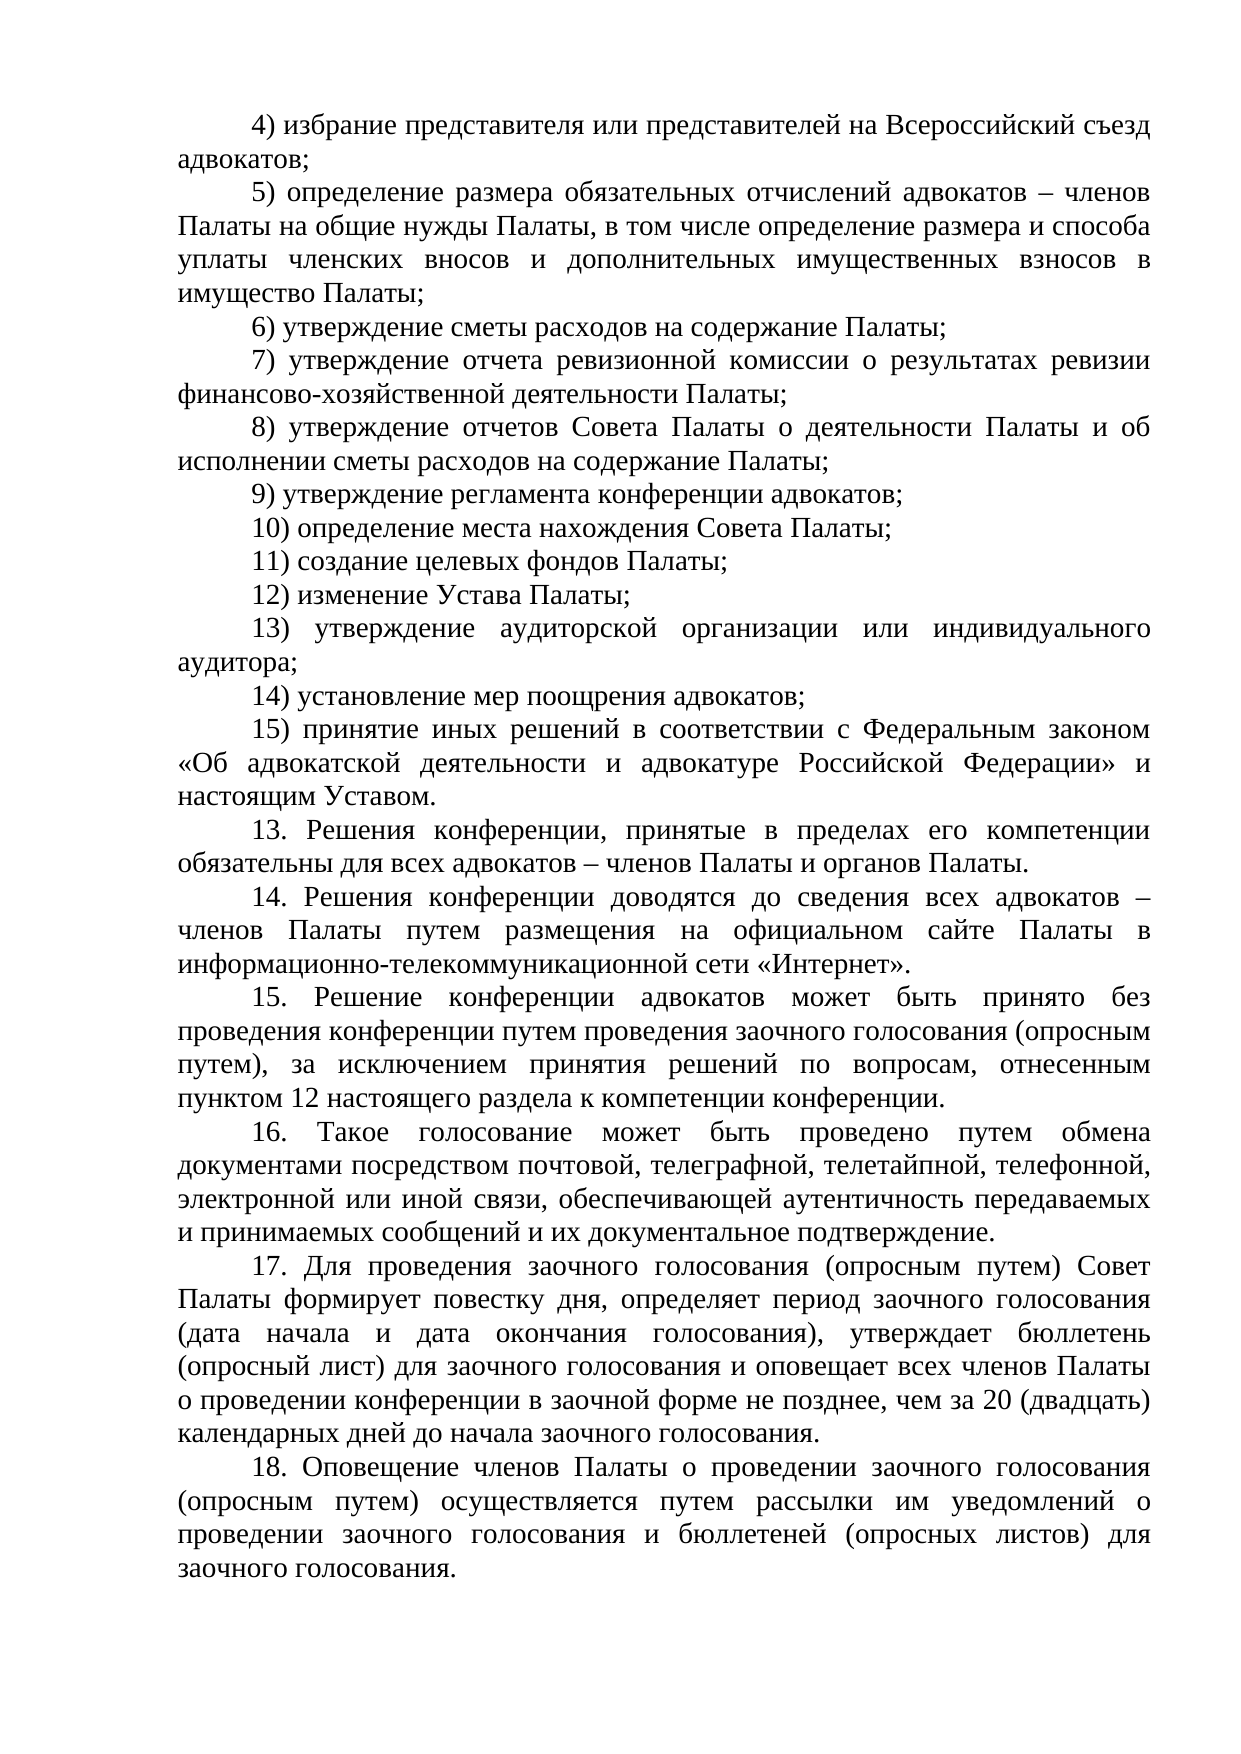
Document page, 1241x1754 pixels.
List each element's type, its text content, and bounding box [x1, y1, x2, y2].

text 11) создание целевых фондов Палаты; [177, 543, 1152, 577]
text 13) утверждение аудиторской организации или индивидуального аудитора; [177, 611, 1152, 678]
text 17. Для проведения заочного голосования (опросным путем) Совет Палаты формирует повестку дня, определяет период заочного голосования (дата начала и дата окончания голосования), утверждает бюллетень (опросный лист) для заочного голосования и оповещает всех членов Палаты о проведении конференции в заочной форме не позднее, чем за 20 (двадцать) календарных дней до начала заочного голосования. [177, 1248, 1152, 1449]
text 16. Такое голосование может быть проведено путем обмена документами посредством почтовой, телеграфной, телетайпной, телефонной, электронной или иной связи, обеспечивающей аутентичность передаваемых и принимаемых сообщений и их документальное подтверждение. [177, 1114, 1152, 1248]
text 8) утверждение отчетов Совета Палаты о деятельности Палаты и об исполнении сметы расходов на содержание Палаты; [177, 409, 1152, 476]
text 5) определение размера обязательных отчислений адвокатов – членов Палаты на общие нужды Палаты, в том числе определение размера и способа уплаты членских вносов и дополнительных имущественных взносов в имущество Палаты; [177, 174, 1152, 309]
text 4) избрание представителя или представителей на Всероссийский съезд адвокатов; [177, 107, 1152, 174]
text 6) утверждение сметы расходов на содержание Палаты; [177, 309, 1152, 342]
text 9) утверждение регламента конференции адвокатов; [177, 476, 1152, 510]
text 10) определение места нахождения Совета Палаты; [177, 510, 1152, 543]
text 13. Решения конференции, принятые в пределах его компетенции обязательны для всех адвокатов – членов Палаты и органов Палаты. [177, 812, 1152, 879]
text 18. Оповещение членов Палаты о проведении заочного голосования (опросным путем) осуществляется путем рассылки им уведомлений о проведении заочного голосования и бюллетеней (опросных листов) для заочного голосования. [177, 1449, 1152, 1583]
text 14) установление мер поощрения адвокатов; [177, 678, 1152, 711]
text 7) утверждение отчета ревизионной комиссии о результатах ревизии финансово-хозяйственной деятельности Палаты; [177, 342, 1152, 409]
text 15. Решение конференции адвокатов может быть принято без проведения конференции путем проведения заочного голосования (опросным путем), за исключением принятия решений по вопросам, отнесенным пунктом 12 настоящего раздела к компетенции конференции. [177, 979, 1152, 1114]
text 12) изменение Устава Палаты; [177, 577, 1152, 611]
text 14. Решения конференции доводятся до сведения всех адвокатов – членов Палаты путем размещения на официальном сайте Палаты в информационно-телекоммуникационной сети «Интернет». [177, 879, 1152, 979]
text 15) принятие иных решений в соответствии с Федеральным законом «Об адвокатской деятельности и адвокатуре Российской Федерации» и настоящим Уставом. [177, 711, 1152, 812]
